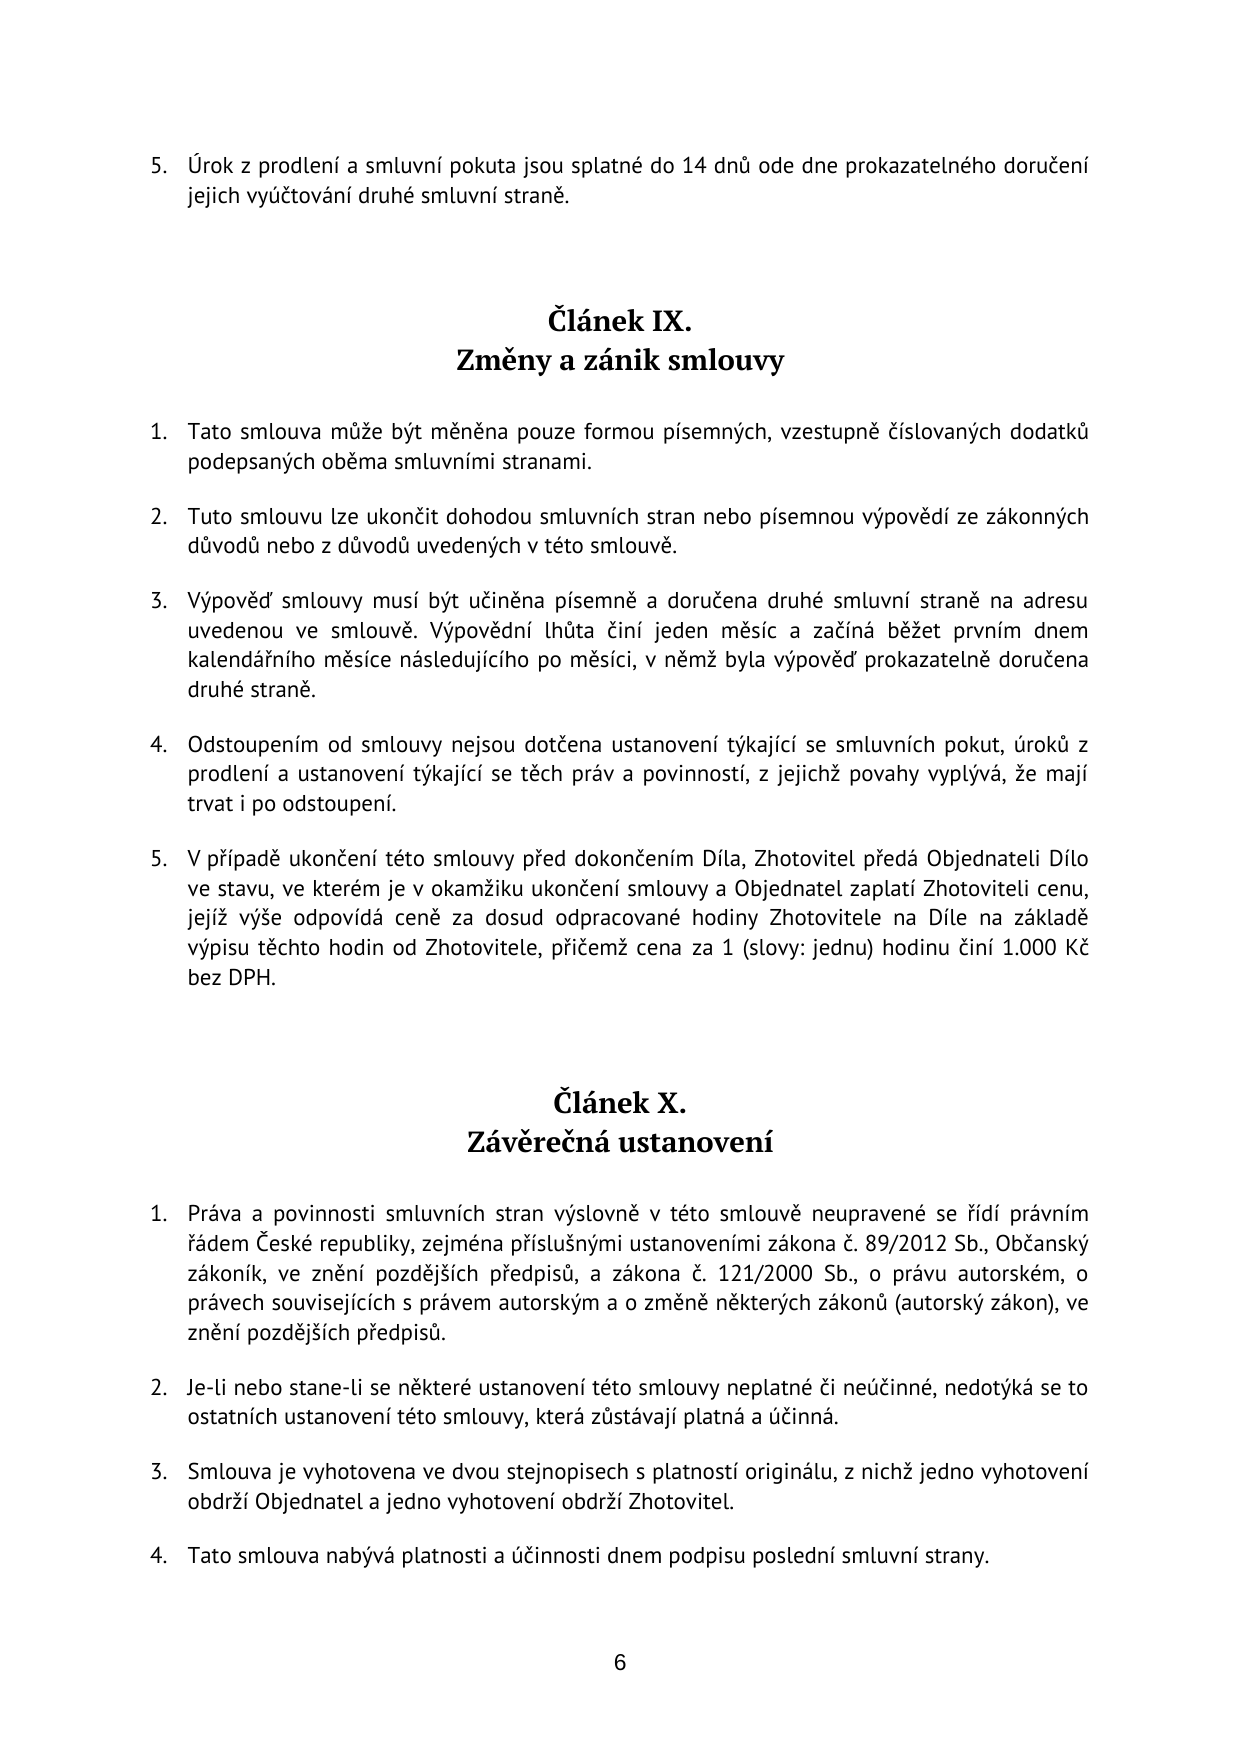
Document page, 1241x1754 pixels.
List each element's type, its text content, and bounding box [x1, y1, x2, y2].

subtitle Závěrečná ustanovení [150, 1122, 1090, 1161]
list Tuto smlouvu lze ukončit dohodou smluvních stran nebo písemnou výpovědí ze zákonných důvodů nebo z důvodů uvedených v této smlouvě. [150, 501, 1090, 560]
list Úrok z prodlení a smluvní pokuta jsou splatné do 14 dnů ode dne prokazatelného doručení jejich vyúčtování druhé smluvní straně. [150, 150, 1090, 209]
list Smlouva je vyhotovena ve dvou stejnopisech s platností originálu, z nichž jedno vyhotovení obdrží Objednatel a jedno vyhotovení obdrží Zhotovitel. [150, 1456, 1090, 1516]
list Je-li nebo stane-li se některé ustanovení této smlouvy neplatné či neúčinné, nedotýká se to ostatních ustanovení této smlouvy, která zůstávají platná a účinná. [150, 1372, 1090, 1431]
subtitle Změny a zánik smlouvy [150, 340, 1090, 379]
subtitle Článek IX. [150, 302, 1090, 340]
list Výpověď smlouvy musí být učiněna písemně a doručena druhé smluvní straně na adresu uvedenou ve smlouvě. Výpovědní lhůta činí jeden měsíc a začíná běžet prvním dnem kalendářního měsíce následujícího po měsíci, v němž byla výpověď prokazatelně doručena druhé straně. [150, 585, 1090, 704]
list V případě ukončení této smlouvy před dokončením Díla, Zhotovitel předá Objednateli Dílo ve stavu, ve kterém je v okamžiku ukončení smlouvy a Objednatel zaplatí Zhotoviteli cenu, jejíž výše odpovídá ceně za dosud odpracované hodiny Zhotovitele na Díle na základě výpisu těchto hodin od Zhotovitele, přičemž cena za 1 (slovy: jednu) hodinu činí 1.000 Kč bez DPH. [150, 843, 1090, 991]
list Práva a povinnosti smluvních stran výslovně v této smlouvě neupravené se řídí právním řádem České republiky, zejména příslušnými ustanoveními zákona č. 89/2012 Sb., Občanský zákoník, ve znění pozdějších předpisů, a zákona č. 121/2000 Sb., o právu autorském, o právech souvisejících s právem autorským a o změně některých zákonů (autorský zákon), ve znění pozdějších předpisů. [150, 1198, 1090, 1347]
list Tato smlouva nabývá platnosti a účinnosti dnem podpisu poslední smluvní strany. [150, 1541, 1090, 1570]
list Tato smlouva může být měněna pouze formou písemných, vzestupně číslovaných dodatků podepsaných oběma smluvními stranami. [150, 416, 1090, 476]
subtitle Článek X. [150, 1083, 1090, 1122]
list Odstoupením od smlouvy nejsou dotčena ustanovení týkající se smluvních pokut, úroků z prodlení a ustanovení týkající se těch práv a povinností, z jejichž povahy vyplývá, že mají trvat i po odstoupení. [150, 729, 1090, 818]
